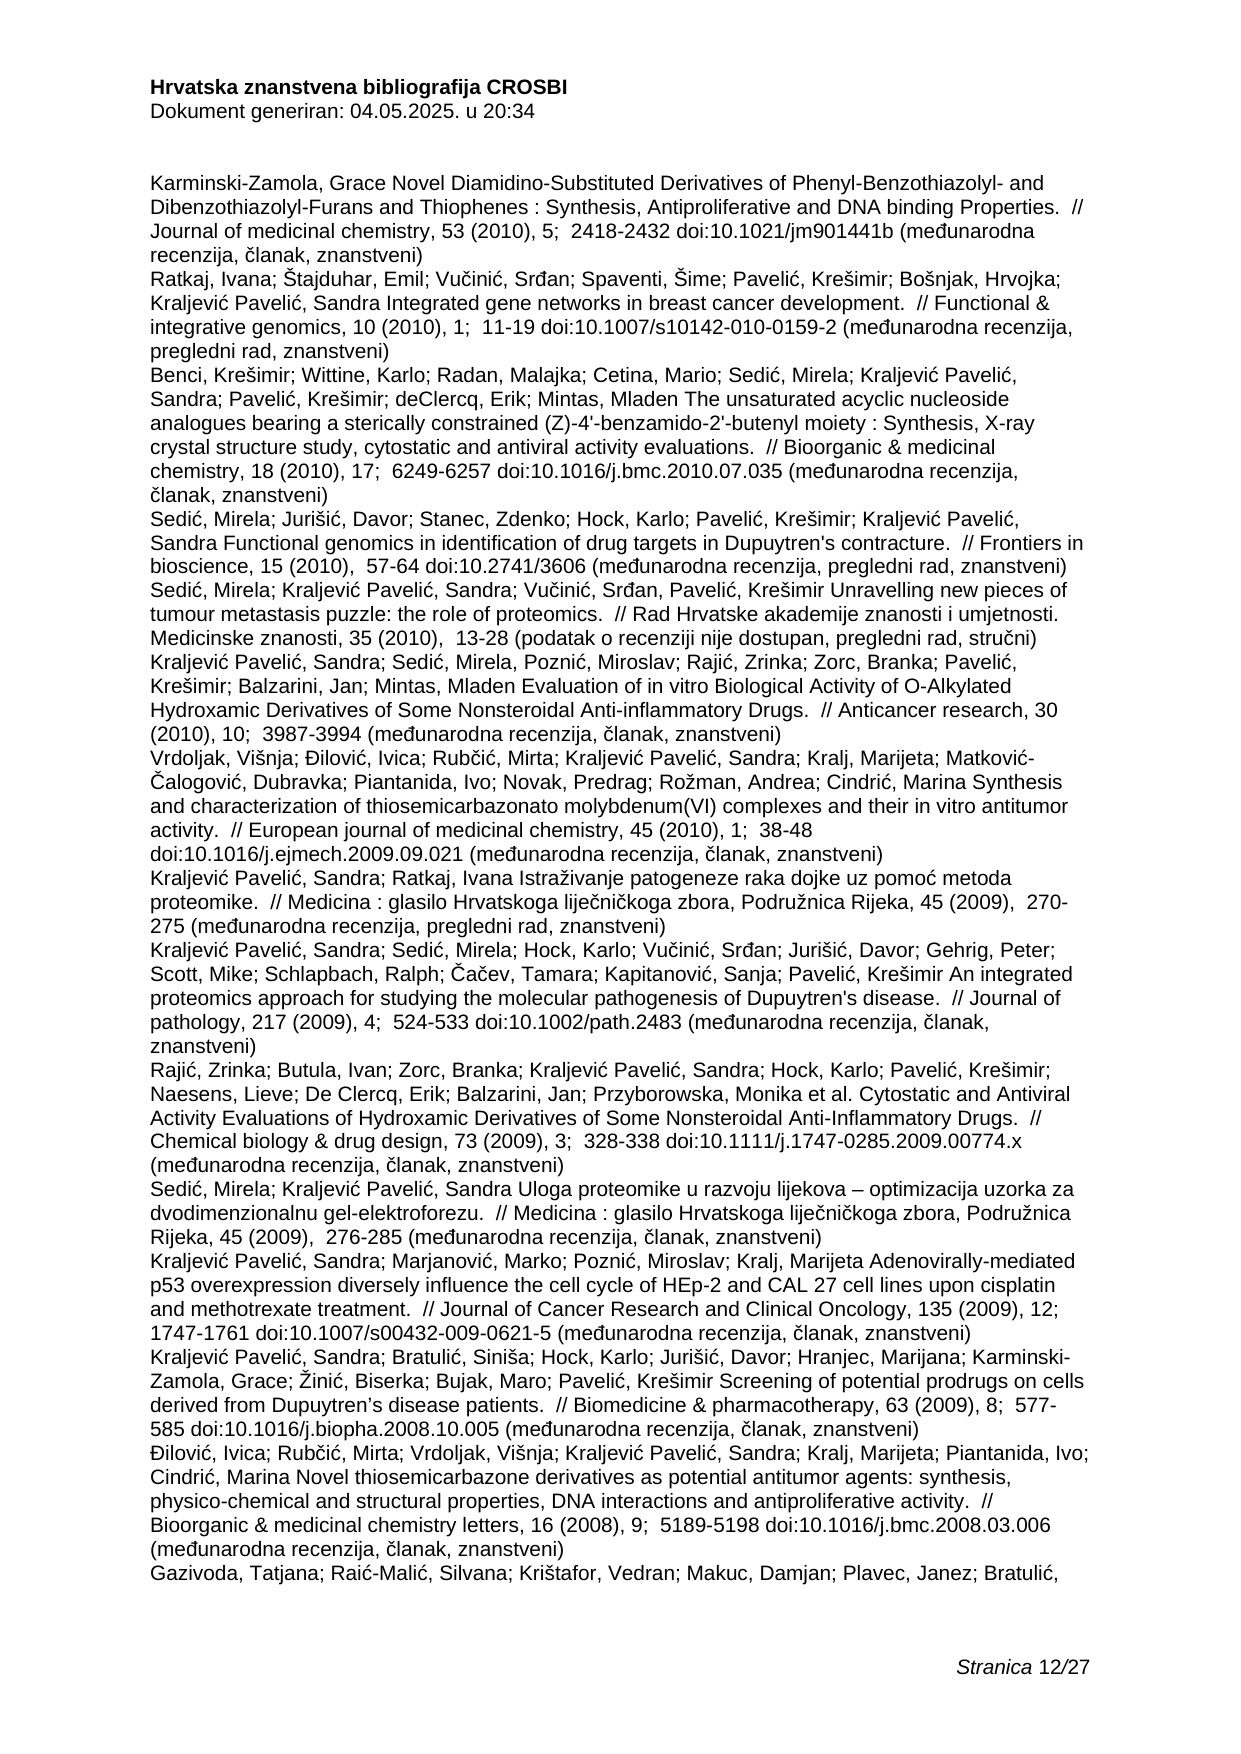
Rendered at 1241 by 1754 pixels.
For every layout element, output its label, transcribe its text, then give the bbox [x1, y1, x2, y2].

text Sedić, Mirela; Jurišić, Davor; Stanec, Zdenko; Hock, Karlo; Pavelić, Krešimir; Kraljević Pavelić, Sandra [150, 506, 1090, 578]
text Kraljević Pavelić, Sandra; Sedić, Mirela; Hock, Karlo; Vučinić, Srđan; Jurišić, Davor; Gehrig, Peter; Scott, Mike; Schlapbach, Ralph; Čačev, Tamara; Kapitanović, Sanja; Pavelić, Krešimir [150, 938, 1090, 1057]
text Kraljević Pavelić, Sandra; Bratulić, Siniša; Hock, Karlo; Jurišić, Davor; Hranjec, Marijana; Karminski-Zamola, Grace; Žinić, Biserka; Bujak, Maro; Pavelić, Krešimir [150, 1345, 1090, 1441]
text Benci, Krešimir; Wittine, Karlo; Radan, Malajka; Cetina, Mario; Sedić, Mirela; Kraljević Pavelić, Sandra; Pavelić, Krešimir; deClercq, Erik; Mintas, Mladen [150, 363, 1090, 506]
text Kraljević Pavelić, Sandra; Marjanović, Marko; Poznić, Miroslav; Kralj, Marijeta [150, 1249, 1090, 1345]
text Vrdoljak, Višnja; Đilović, Ivica; Rubčić, Mirta; Kraljević Pavelić, Sandra; Kralj, Marijeta; Matković-Čalogović, Dubravka; Piantanida, Ivo; Novak, Predrag; Rožman, Andrea; Cindrić, Marina [150, 746, 1090, 866]
text Kraljević Pavelić, Sandra; Ratkaj, Ivana [150, 866, 1090, 938]
text Đilović, Ivica; Rubčić, Mirta; Vrdoljak, Višnja; Kraljević Pavelić, Sandra; Kralj, Marijeta; Piantanida, Ivo; Cindrić, Marina [150, 1441, 1090, 1561]
text Rajić, Zrinka; Butula, Ivan; Zorc, Branka; Kraljević Pavelić, Sandra; Hock, Karlo; Pavelić, Krešimir; Naesens, Lieve; De Clercq, Erik; Balzarini, Jan; Przyborowska, Monika et al. [150, 1057, 1090, 1177]
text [150, 171, 1090, 267]
text Sedić, Mirela; Kraljević Pavelić, Sandra [150, 1177, 1090, 1249]
text Ratkaj, Ivana; Štajduhar, Emil; Vučinić, Srđan; Spaventi, Šime; Pavelić, Krešimir; Bošnjak, Hrvojka; Kraljević Pavelić, Sandra [150, 267, 1090, 363]
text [150, 1561, 1090, 1584]
text Kraljević Pavelić, Sandra; Sedić, Mirela, Poznić, Miroslav; Rajić, Zrinka; Zorc, Branka; Pavelić, Krešimir; Balzarini, Jan; Mintas, Mladen [150, 650, 1090, 746]
text Sedić, Mirela; Kraljević Pavelić, Sandra; Vučinić, Srđan, Pavelić, Krešimir [150, 578, 1090, 650]
